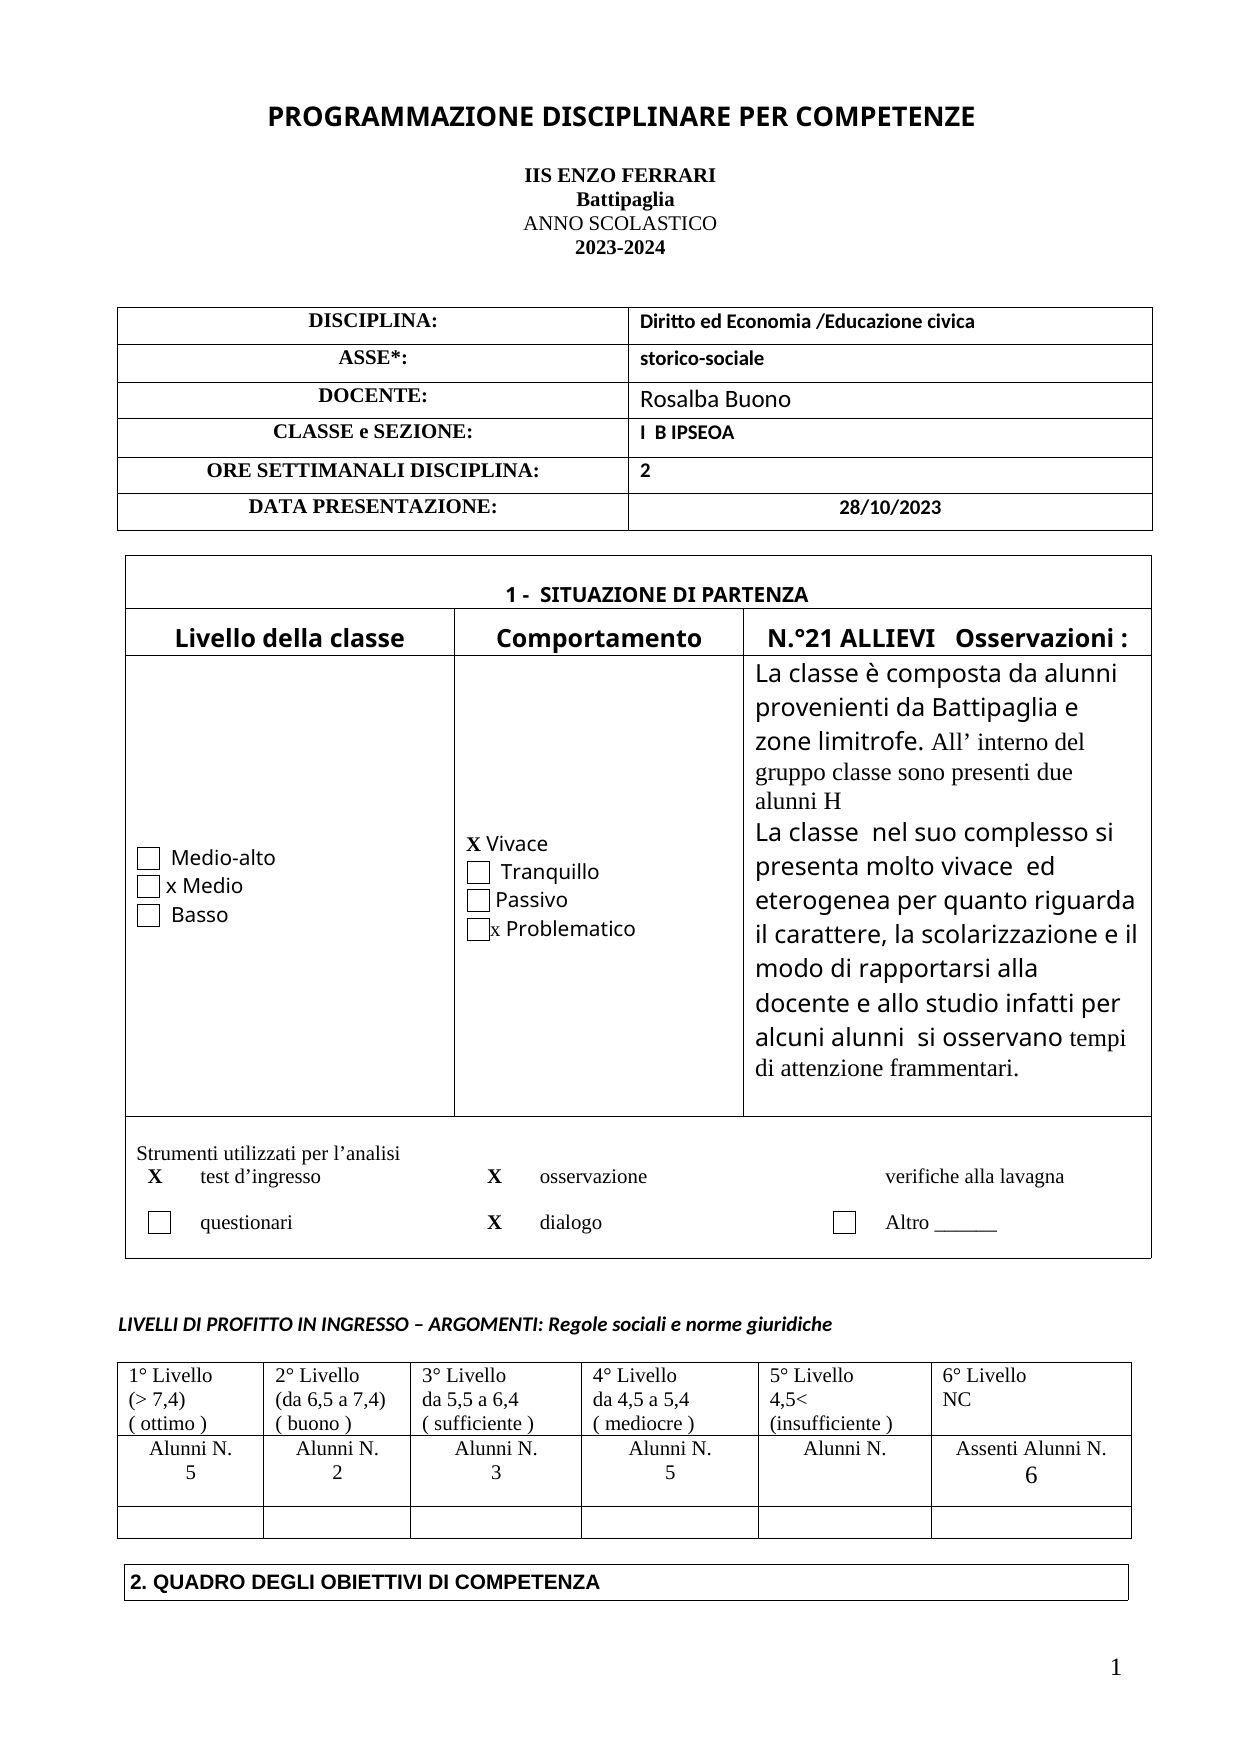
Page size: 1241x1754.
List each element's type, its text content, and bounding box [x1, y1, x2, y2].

table_cell Livello della classe [126, 609, 454, 655]
table_cell 2 [629, 458, 1152, 493]
table_cell Comportamento [455, 609, 743, 655]
text 2023-2024 [118, 235, 1122, 259]
table_cell ASSE*: [118, 345, 628, 382]
table_cell [264, 1507, 410, 1537]
table_header DISCIPLINA: [118, 308, 628, 344]
table_cell La classe è composta da alunni provenienti da Battipaglia e zone limitrofe. All’ interno del gruppo classe sono presenti due alunni H La classe nel suo complesso si presenta molto vivace ed eterogenea per quanto riguarda il carattere, la scolarizzazione e il modo di rapportarsi alla docente e allo studio infatti per alcuni alunni si osservano tempi di attenzione frammentari. [744, 656, 1151, 1116]
text PROGRAMMAZIONE DISCIPLINARE PER COMPETENZE [118, 97, 1122, 163]
table_cell ORE SETTIMANALI DISCIPLINA: [118, 458, 628, 493]
table_cell Alunni N. [759, 1436, 931, 1506]
text ANNO SCOLASTICO [118, 211, 1122, 235]
table_header 1 - SITUAZIONE DI PARTENZA [126, 556, 1151, 608]
table_cell N.°21 ALLIEVI Osservazioni : [744, 609, 1151, 655]
text IIS ENZO FERRARI [118, 163, 1122, 187]
table_header 2° Livello (da 6,5 a 7,4) ( buono ) [264, 1363, 410, 1435]
text LIVELLI DI PROFITTO IN INGRESSO – ARGOMENTI: Regole sociali e norme giuridiche [118, 1311, 1122, 1336]
table_cell Alunni N. 5 [582, 1436, 758, 1506]
table_header 6° Livello NC [932, 1363, 1131, 1435]
table_cell 28/10/2023 [629, 494, 1152, 529]
table_cell CLASSE e SEZIONE: [118, 419, 628, 457]
table_cell Strumenti utilizzati per l’analisi [126, 1117, 1151, 1258]
table_header 3° Livello da 5,5 a 6,4 ( sufficiente ) [411, 1363, 581, 1435]
table_cell [582, 1507, 758, 1537]
table_cell Alunni N. 2 [264, 1436, 410, 1506]
table_cell Medio-alto x Medio Basso [126, 656, 454, 1116]
table_cell DATA PRESENTAZIONE: [118, 494, 628, 529]
table_cell [759, 1507, 931, 1537]
table_cell Alunni N. 3 [411, 1436, 581, 1506]
table_header 2. QUADRO DEGLI OBIETTIVI DI COMPETENZA [125, 1565, 1128, 1599]
table_cell storico-sociale [629, 345, 1152, 382]
text Battipaglia [118, 187, 1122, 211]
table_cell Rosalba Buono [629, 383, 1152, 418]
table_header 5° Livello 4,5< (insufficiente ) [759, 1363, 931, 1435]
table_header 1° Livello (> 7,4) ( ottimo ) [118, 1363, 263, 1435]
table_cell I B IPSEOA [629, 419, 1152, 457]
table_cell X Vivace Tranquillo Passivo x Problematico [455, 656, 743, 1116]
table_cell [932, 1507, 1131, 1537]
table_cell [118, 1507, 263, 1537]
table_cell Assenti Alunni N. 6 [932, 1436, 1131, 1506]
table_header 4° Livello da 4,5 a 5,4 ( mediocre ) [582, 1363, 758, 1435]
table_cell Alunni N. 5 [118, 1436, 263, 1506]
table_cell [411, 1507, 581, 1537]
table_cell DOCENTE: [118, 383, 628, 418]
table_header Diritto ed Economia /Educazione civica [629, 308, 1152, 344]
